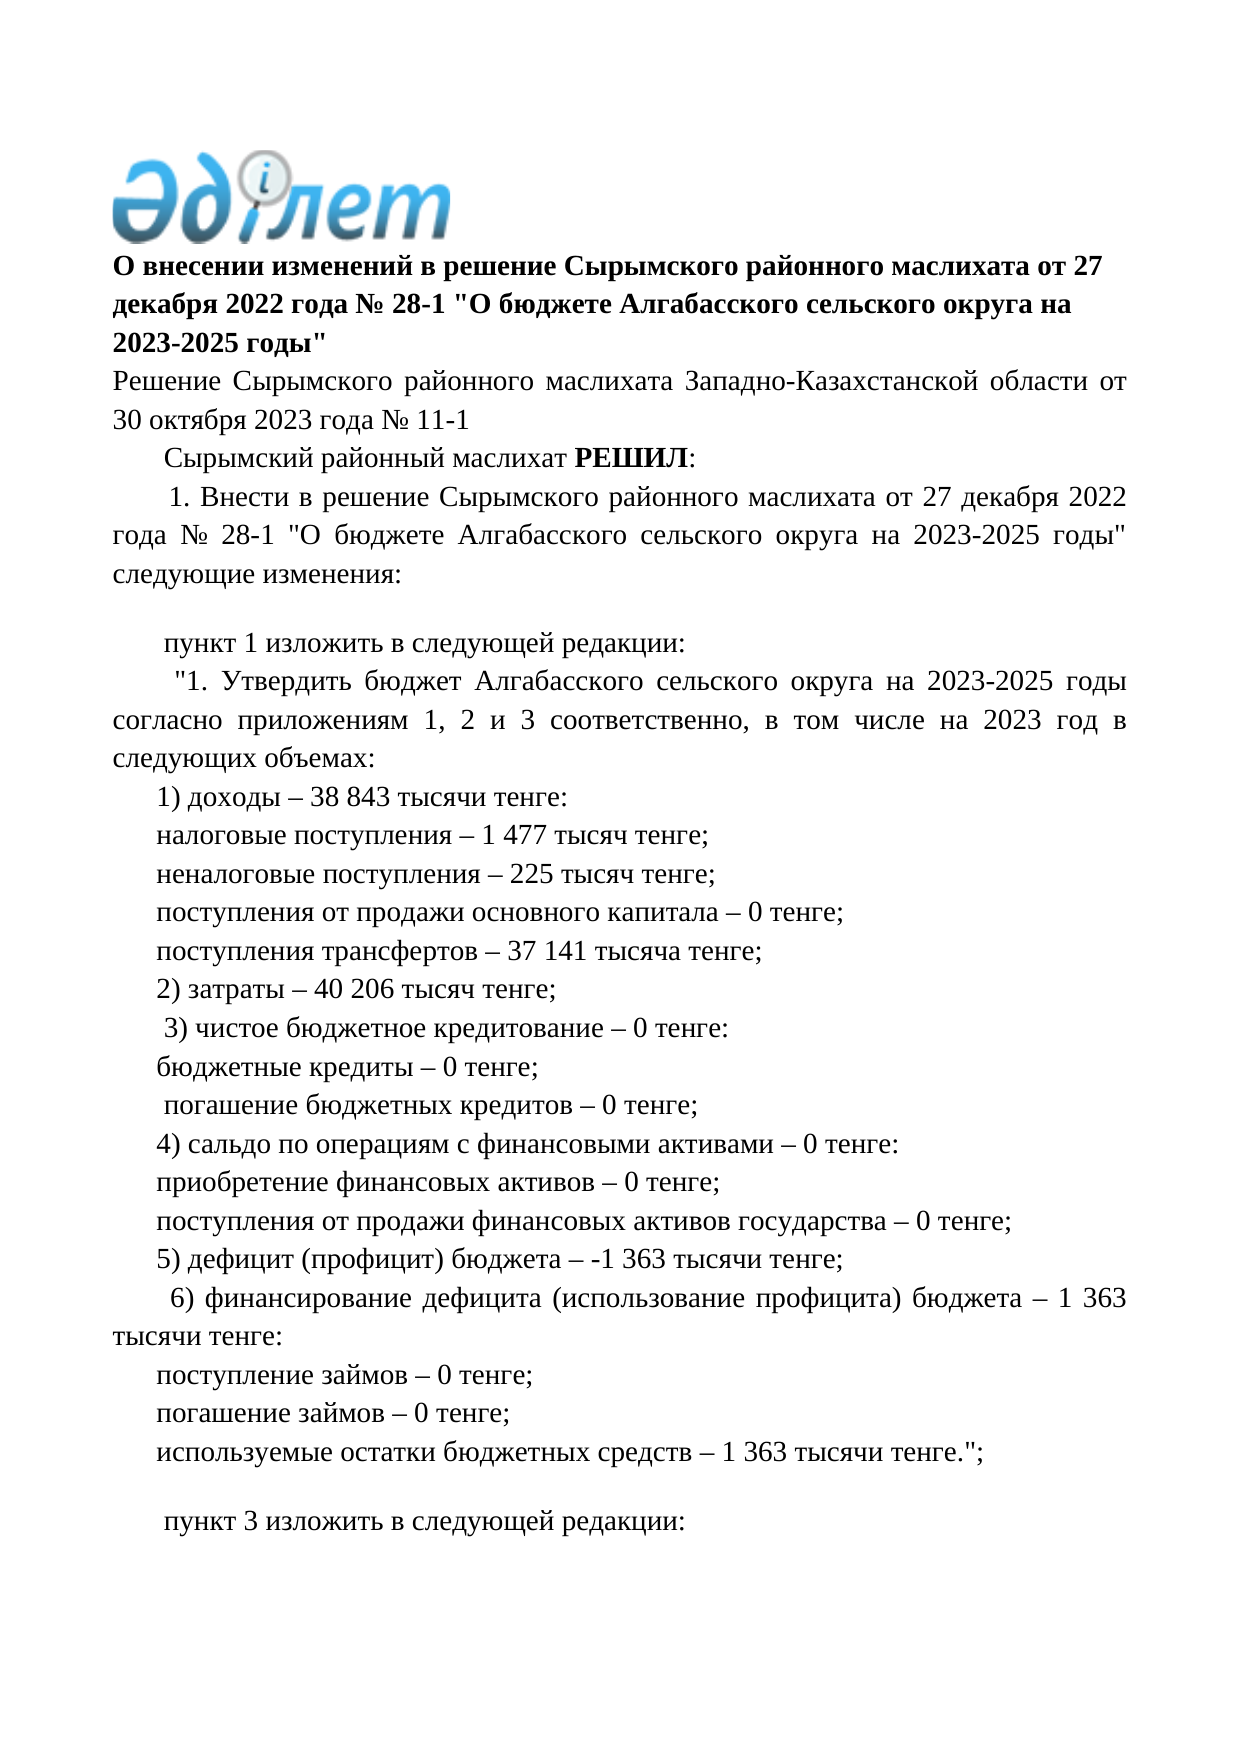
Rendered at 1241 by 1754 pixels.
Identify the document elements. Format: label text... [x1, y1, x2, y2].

text поступление займов – 0 тенге; [112, 1357, 1128, 1391]
text приобретение финансовых активов – 0 тенге; [112, 1164, 1128, 1198]
text Решение Сырымского районного маслихата Западно-Казахстанской области от 30 октября 2023 года № 11-1 [112, 363, 1128, 435]
text бюджетные кредиты – 0 тенге; [112, 1049, 1128, 1082]
text пункт 1 изложить в следующей редакции: [112, 625, 1128, 658]
text 6) финансирование дефицита (использование профицита) бюджета – 1 363 тысячи тенге: [112, 1280, 1128, 1352]
text 4) сальдо по операциям с финансовыми активами – 0 тенге: [112, 1126, 1128, 1159]
text поступления трансфертов – 37 141 тысяча тенге; [112, 933, 1128, 967]
text погашение займов – 0 тенге; [112, 1396, 1128, 1429]
text пункт 3 изложить в следующей редакции: [112, 1503, 1128, 1536]
text 1) доходы – 38 843 тысячи тенге: [112, 779, 1128, 812]
text поступления от продажи финансовых активов государства – 0 тенге; [112, 1203, 1128, 1236]
text 2) затраты – 40 206 тысяч тенге; [112, 972, 1128, 1005]
text Сырымский районный маслихат РЕШИЛ: [112, 440, 1128, 474]
text поступления от продажи основного капитала – 0 тенге; [112, 894, 1128, 928]
text налоговые поступления – 1 477 тысяч тенге; [112, 817, 1128, 851]
text используемые остатки бюджетных средств – 1 363 тысячи тенге."; [112, 1434, 1128, 1468]
text 3) чистое бюджетное кредитование – 0 тенге: [112, 1010, 1128, 1044]
text 5) дефицит (профицит) бюджета – -1 363 тысячи тенге; [112, 1241, 1128, 1275]
picture [112, 150, 451, 244]
text погашение бюджетных кредитов – 0 тенге; [112, 1087, 1128, 1121]
text "1. Утвердить бюджет Алгабасского сельского округа на 2023-2025 годы согласно приложениям 1, 2 и 3 соответственно, в том числе на 2023 год в следующих объемах: [112, 663, 1128, 774]
text О внесении изменений в решение Сырымского районного маслихата от 27 декабря 2022 года № 28-1 "О бюджете Алгабасского сельского округа на 2023-2025 годы" [112, 248, 1128, 358]
text неналоговые поступления – 225 тысяч тенге; [112, 856, 1128, 889]
text 1. Внести в решение Сырымского районного маслихата от 27 декабря 2022 года № 28-1 "О бюджете Алгабасского сельского округа на 2023-2025 годы" следующие изменения: [112, 479, 1128, 589]
